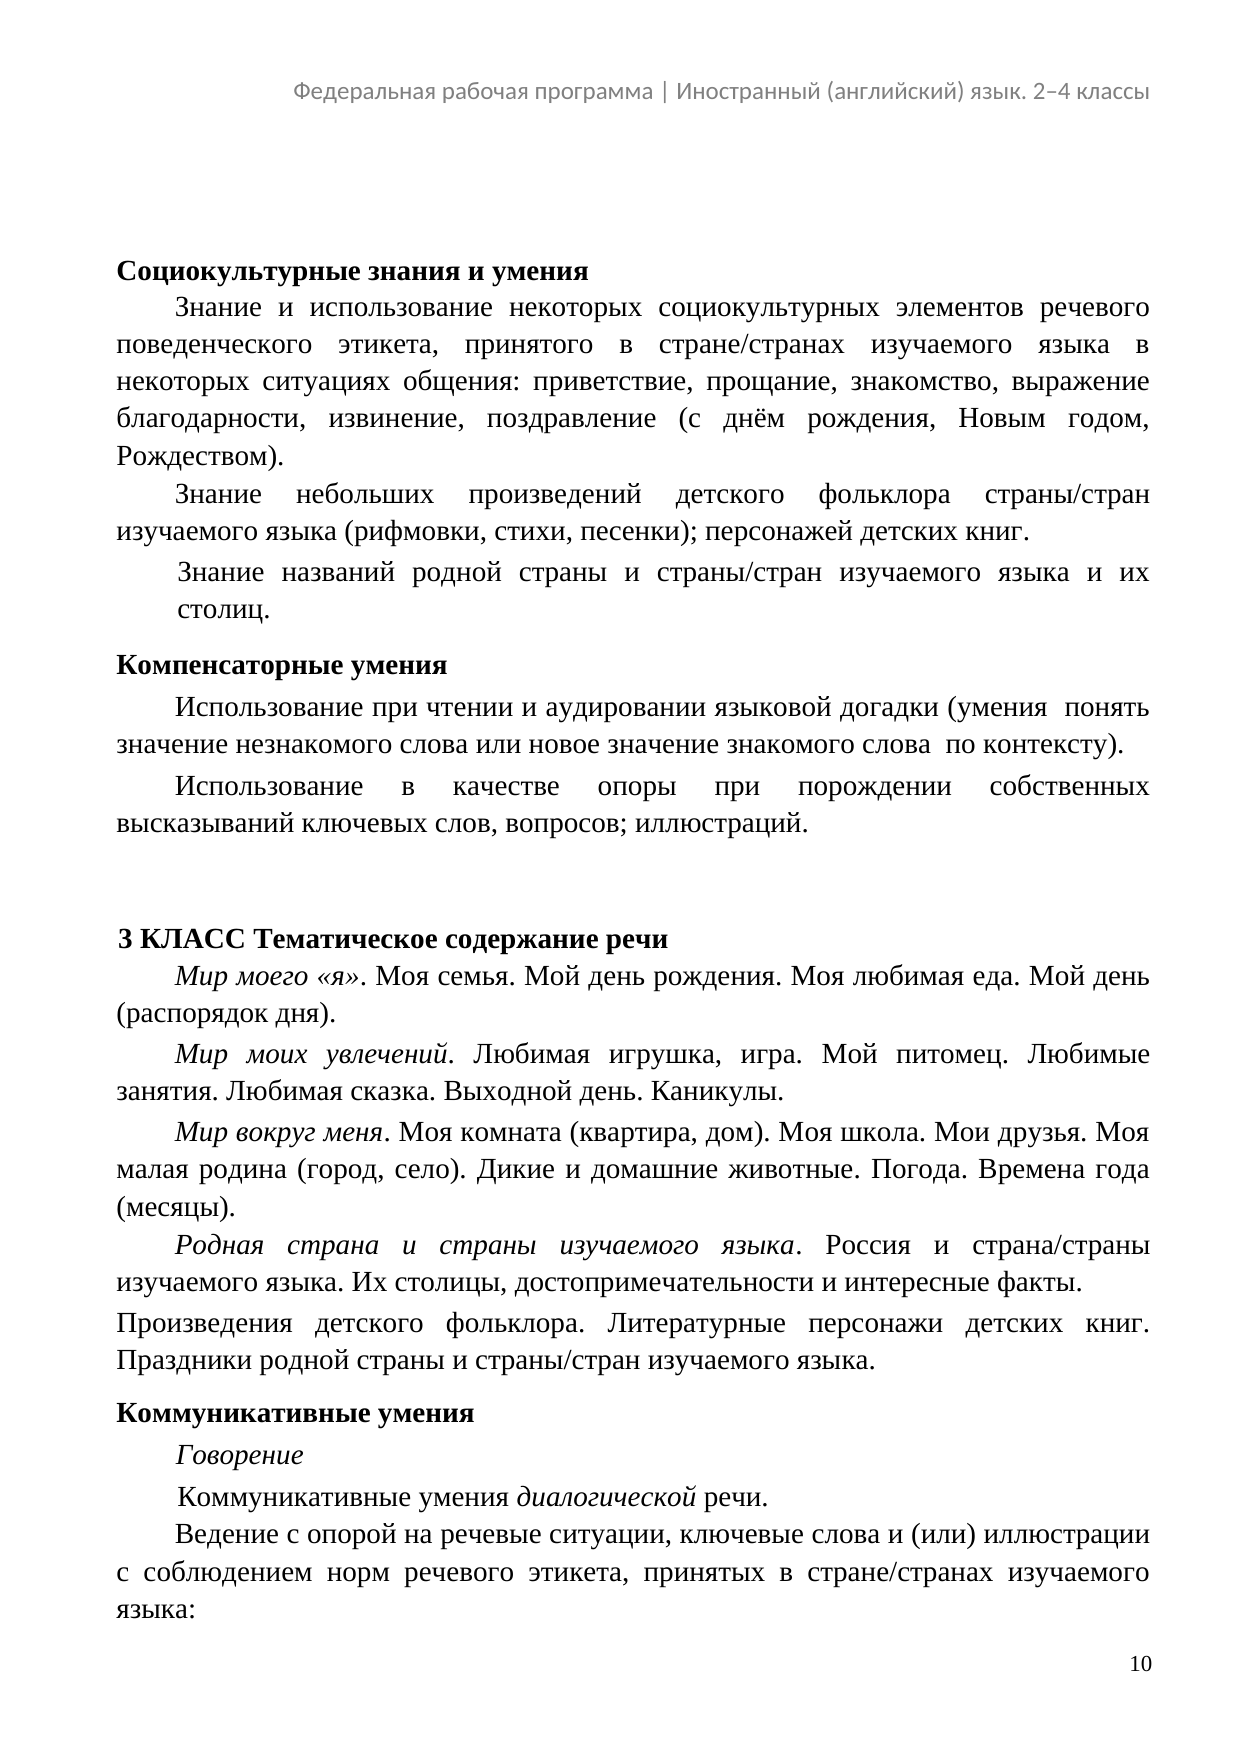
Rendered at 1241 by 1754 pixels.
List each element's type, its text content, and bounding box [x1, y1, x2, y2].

text Знание названий родной страны и страны/стран изучаемого языка и их столиц. [177, 554, 1151, 625]
subtitle Компенсаторные умения [116, 647, 1122, 681]
text Мир вокруг меня. Моя комната (квартира, дом). Моя школа. Мои друзья. Моя малая родина (город, село). Дикие и домашние животные. Погода. Времена года (месяцы). [116, 1114, 1151, 1222]
text Мир моих увлечений. Любимая игрушка, игра. Мой питомец. Любимые занятия. Любимая сказка. Выходной день. Каникулы. [116, 1036, 1151, 1107]
text Мир моего «я». Моя семья. Мой день рождения. Моя любимая еда. Мой день (распорядок дня). [116, 958, 1151, 1028]
text Ведение с опорой на речевые ситуации, ключевые слова и (или) иллюстрации с соблюдением норм речевого этикета, принятых в стране/странах изучаемого языка: [116, 1517, 1151, 1624]
text Знание и использование некоторых социокультурных элементов речевого поведенческого этикета, принятого в стране/странах изучаемого языка в некоторых ситуациях общения: приветствие, прощание, знакомство, выражение благодарности, извинение, поздравление (с днём рождения, Новым годом, Рождеством). [116, 289, 1151, 471]
text Использование в качестве опоры при порождении собственных высказываний ключевых слов, вопросов; иллюстраций. [116, 768, 1151, 838]
text Коммуникативные умения диалогической речи. [177, 1479, 1151, 1513]
text Использование при чтении и аудировании языковой догадки (умения понять значение незнакомого слова или новое значение знакомого слова по контексту). [116, 689, 1151, 760]
text Родная страна и страны изучаемого языка. Россия и страна/страны изучаемого языка. Их столицы, достопримечательности и интересные факты. [116, 1227, 1151, 1298]
text Произведения детского фольклора. Литературные персонажи детских книг. Праздники родной страны и страны/стран изучаемого языка. [116, 1305, 1151, 1376]
subtitle Коммуникативные умения [116, 1395, 1122, 1429]
subtitle Социокультурные знания и умения [116, 253, 1122, 286]
text Говорение [176, 1437, 1152, 1471]
subtitle 3 КЛАСС Тематическое содержание речи [118, 921, 1122, 955]
text Знание небольших произведений детского фольклора страны/стран изучаемого языка (рифмовки, стихи, песенки); персонажей детских книг. [116, 476, 1151, 546]
